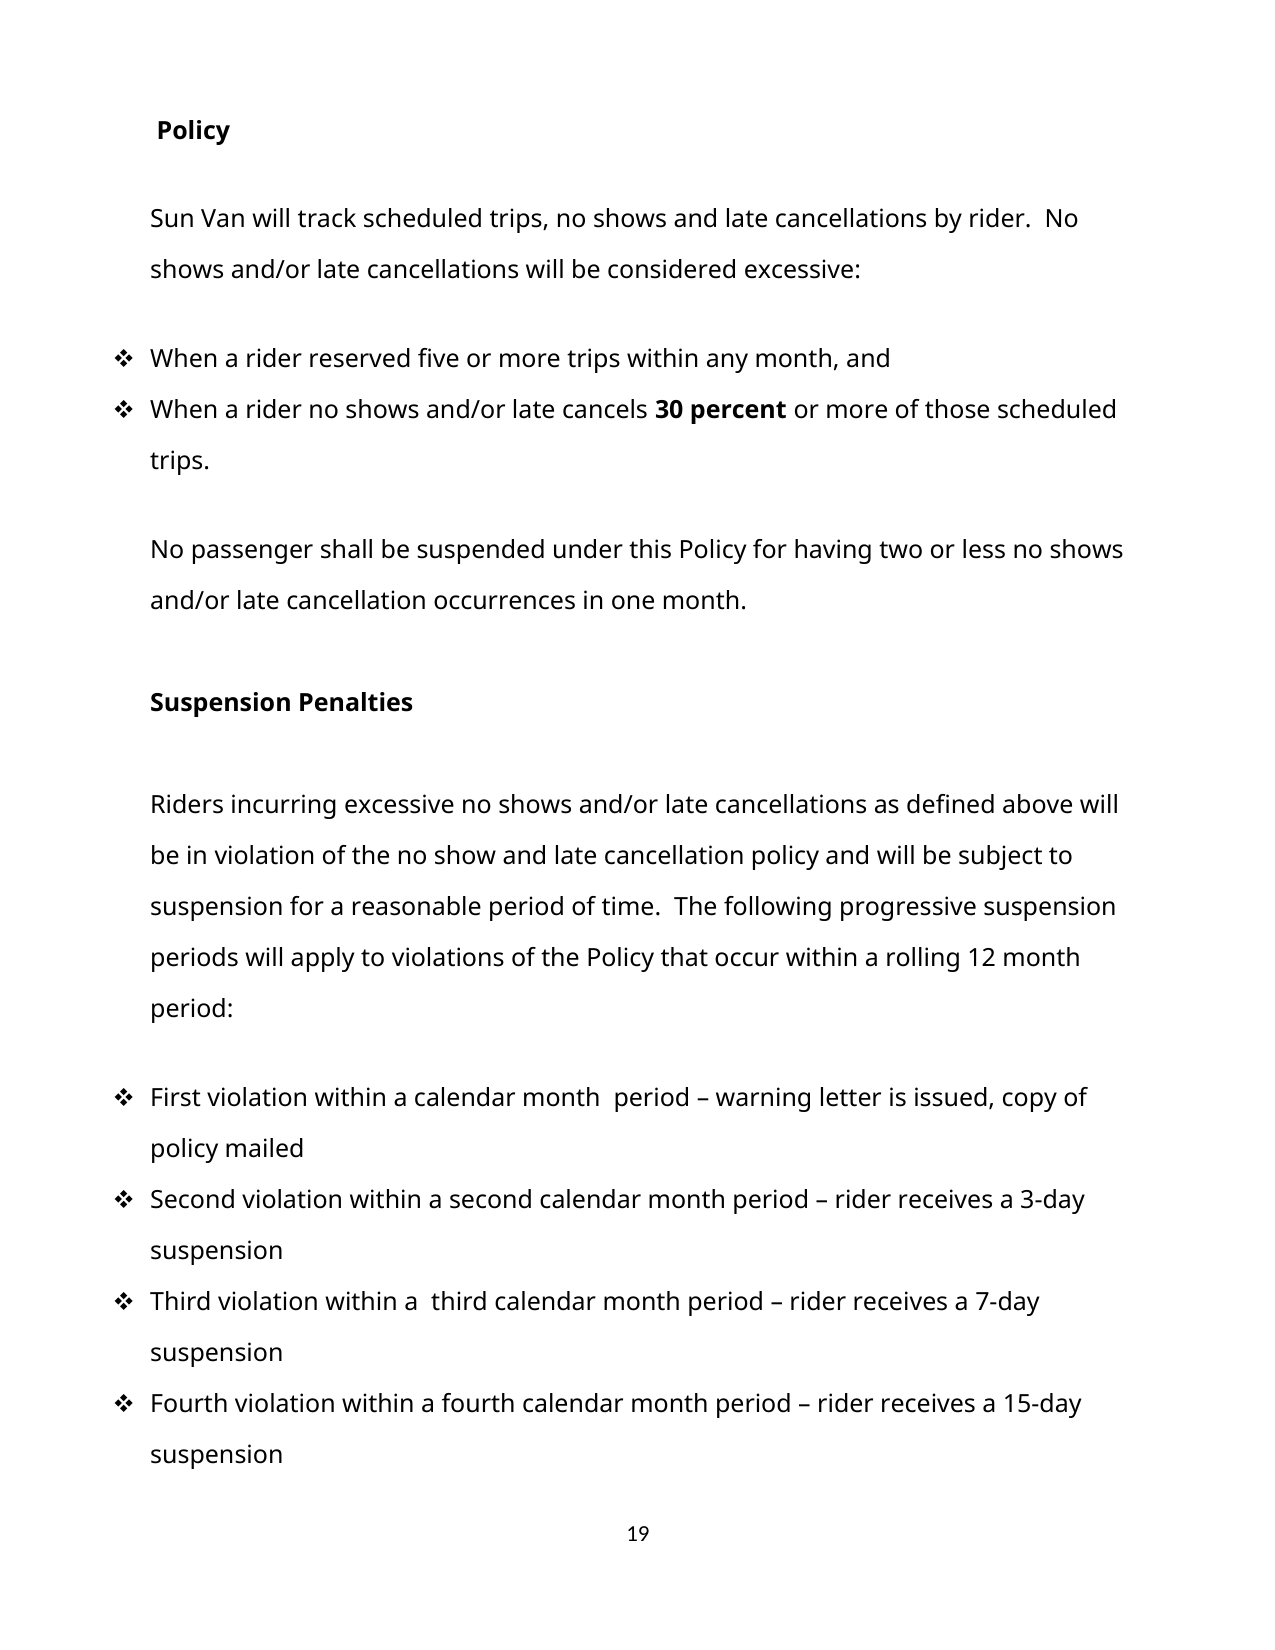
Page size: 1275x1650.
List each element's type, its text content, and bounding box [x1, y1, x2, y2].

text Policy [150, 112, 1125, 147]
list When a rider reserved five or more trips within any month, and [112, 341, 1125, 375]
list Third violation within a third calendar month period – rider receives a 7-day suspension [112, 1283, 1125, 1368]
list When a rider no shows and/or late cancels 30 percent or more of those scheduled trips. [112, 392, 1125, 477]
text Sun Van will track scheduled trips, no shows and late cancellations by rider. No shows and/or late cancellations will be considered excessive: [150, 201, 1125, 286]
text No passenger shall be suspended under this Policy for having two or less no shows and/or late cancellation occurrences in one month. [150, 531, 1125, 616]
list First violation within a calendar month period – warning letter is issued, copy of policy mailed [112, 1079, 1125, 1164]
text Suspension Penalties [150, 684, 1125, 718]
list Second violation within a second calendar month period – rider receives a 3-day suspension [112, 1181, 1125, 1266]
list Fourth violation within a fourth calendar month period – rider receives a 15-day suspension [112, 1385, 1125, 1471]
text Riders incurring excessive no shows and/or late cancellations as defined above will be in violation of the no show and late cancellation policy and will be subject to suspension for a reasonable period of time. The following progressive suspension periods will apply to violations of the Policy that occur within a rolling 12 month period: [150, 786, 1125, 1025]
